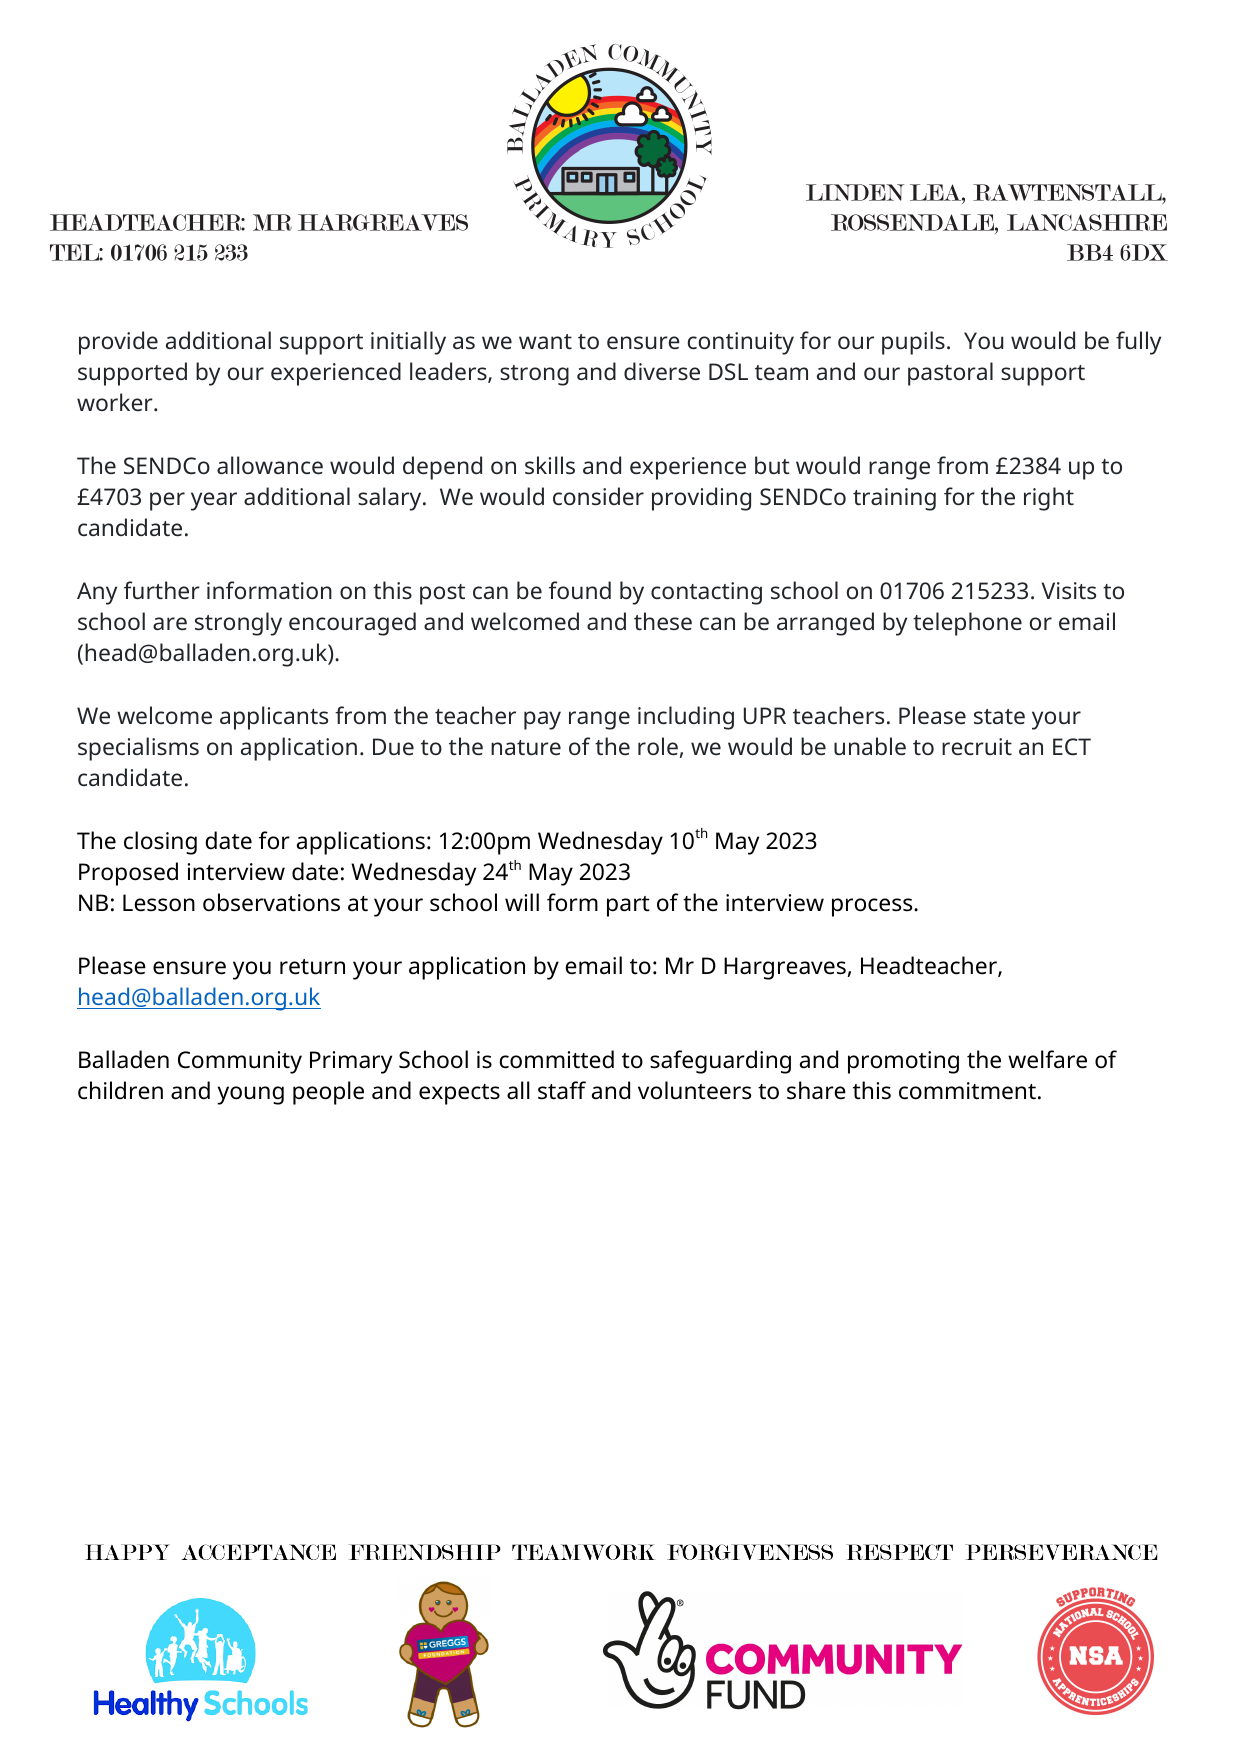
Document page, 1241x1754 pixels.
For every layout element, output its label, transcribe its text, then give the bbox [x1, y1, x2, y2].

picture [93, 1598, 308, 1741]
picture [0, 1512, 1241, 1736]
text NB: Lesson observations at your school will form part of the interview process. [77, 887, 1163, 919]
text Please ensure you return your application by email to: Mr D Hargreaves, Headteacher, head@balladen.org.uk [77, 950, 1163, 1012]
text The closing date for applications: 12:00pm Wednesday 10th May 2023 [77, 825, 1163, 856]
text Proposed interview date: Wednesday 24th May 2023 [77, 856, 1163, 887]
picture [0, 21, 1241, 280]
text Balladen Community Primary School is committed to safeguarding and promoting the welfare of children and young people and expects all staff and volunteers to share this commitment. [77, 1044, 1163, 1106]
text Any further information on this post can be found by contacting school on 01706 215233. Visits to school are strongly encouraged and welcomed and these can be arranged by telephone or email (head@balladen.org.uk). We welcome applicants from the teacher pay range including UPR teachers. Please state your specialisms on application. Due to the nature of the role, we would be unable to recruit an ECT candidate. [77, 544, 1163, 794]
